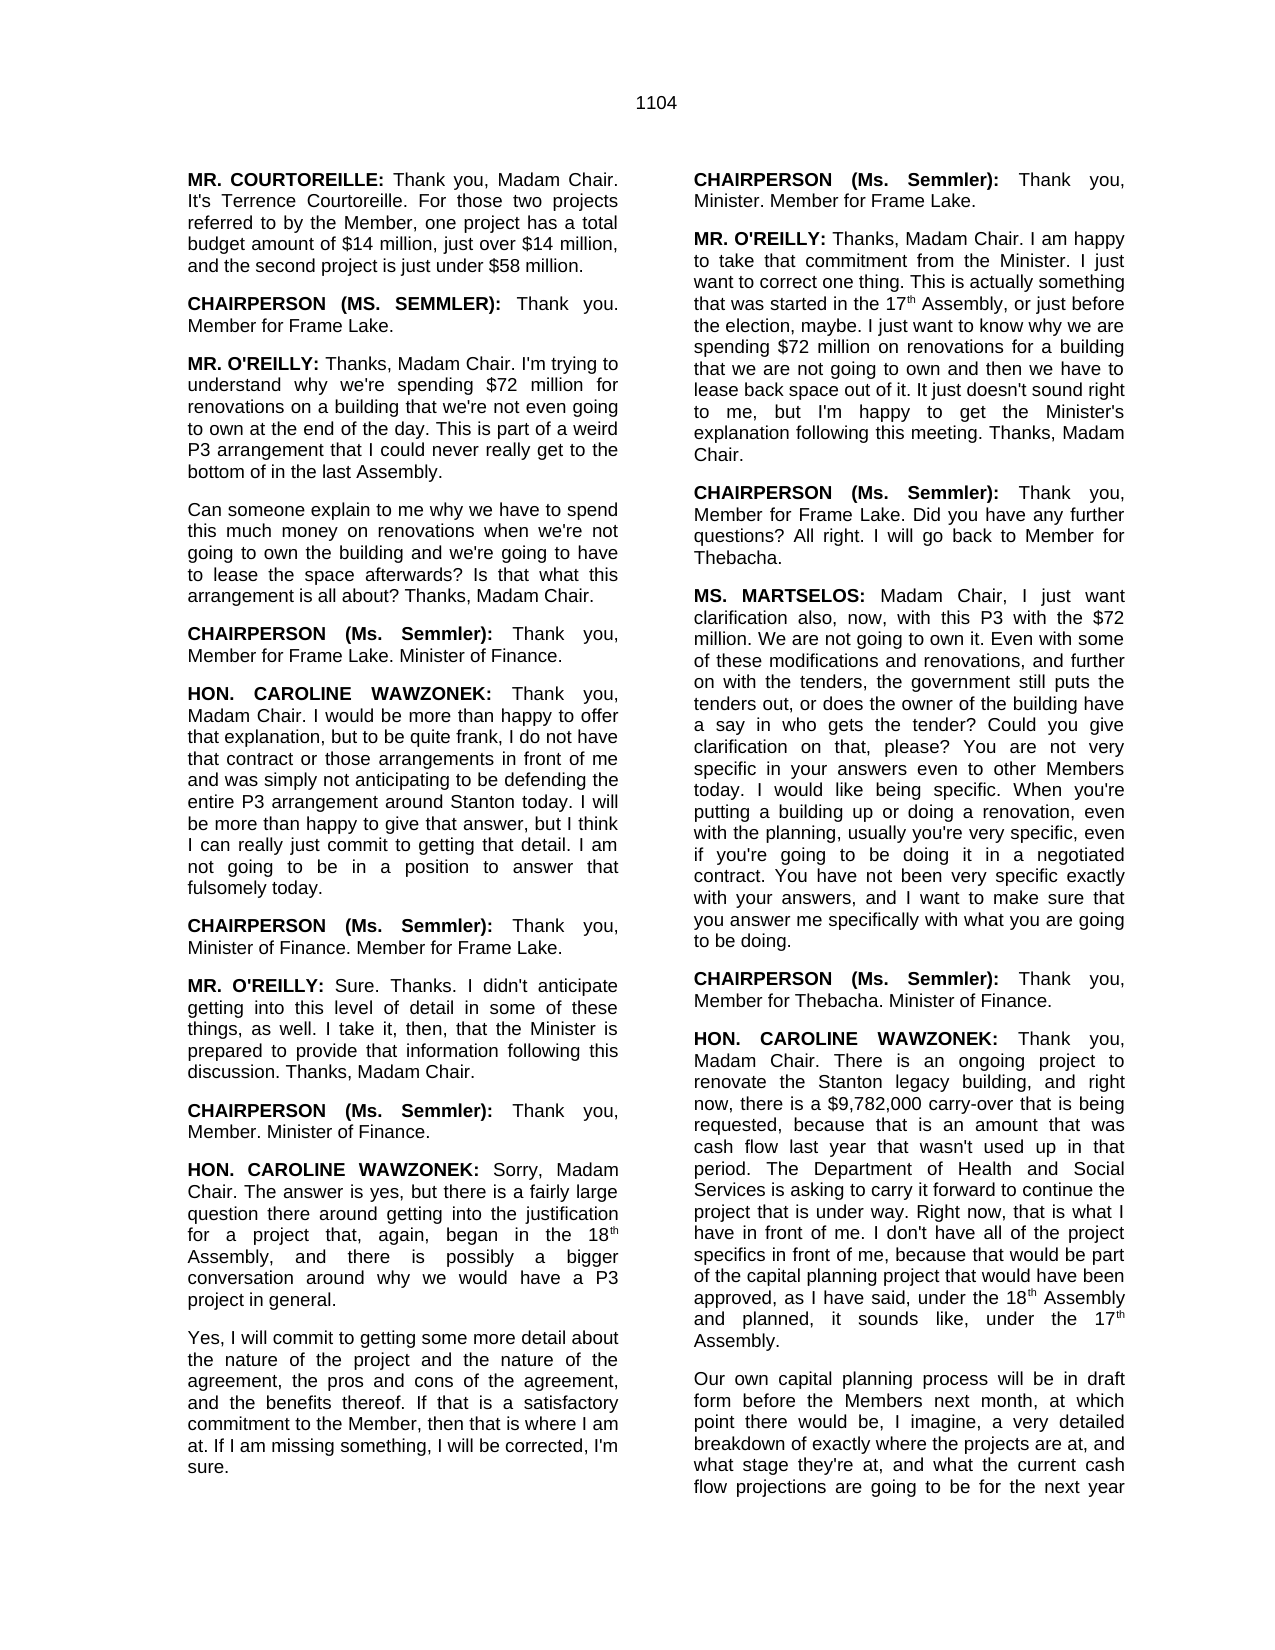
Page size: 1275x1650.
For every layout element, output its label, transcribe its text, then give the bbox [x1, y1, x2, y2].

text MS. MARTSELOS: Madam Chair, I just want clarification also, now, with this P3 with the $72 million. We are not going to own it. Even with some of these modifications and renovations, and further on with the tenders, the government still puts the tenders out, or does the owner of the building have a say in who gets the tender? Could you give clarification on that, please? You are not very specific in your answers even to other Members today. I would like being specific. When you're putting a building up or doing a renovation, even with the planning, usually you're very specific, even if you're going to be doing it in a negotiated contract. You have not been very specific exactly with your answers, and I want to make sure that you answer me specifically with what you are going to be doing. [694, 585, 1125, 951]
text CHAIRPERSON (Ms. Semmler): Thank you, Minister of Finance. Member for Frame Lake. [187, 915, 619, 958]
text CHAIRPERSON (MS. SEMMLER): Thank you. Member for Frame Lake. [187, 293, 619, 336]
text Can someone explain to me why we have to spend this much money on renovations when we're not going to own the building and we're going to have to lease the space afterwards? Is that what this arrangement is all about? Thanks, Madam Chair. [187, 499, 619, 606]
text MR. COURTOREILLE: Thank you, Madam Chair. It's Terrence Courtoreille. For those two projects referred to by the Member, one project has a total budget amount of $14 million, just over $14 million, and the second project is just under $58 million. [187, 168, 619, 276]
text MR. O'REILLY: Sure. Thanks. I didn't anticipate getting into this level of detail in some of these things, as well. I take it, then, that the Minister is prepared to provide that information following this discussion. Thanks, Madam Chair. [187, 975, 619, 1083]
text HON. CAROLINE WAWZONEK: Thank you, Madam Chair. I would be more than happy to offer that explanation, but to be quite frank, I do not have that contract or those arrangements in front of me and was simply not anticipating to be defending the entire P3 arrangement around Stanton today. I will be more than happy to give that answer, but I think I can really just commit to getting that detail. I am not going to be in a position to answer that fulsomely today. [187, 683, 619, 898]
text HON. CAROLINE WAWZONEK: Sorry, Madam Chair. The answer is yes, but there is a fairly large question there around getting into the justification for a project that, again, began in the 18th Assembly, and there is possibly a bigger conversation around why we would have a P3 project in general. [187, 1159, 619, 1310]
text CHAIRPERSON (Ms. Semmler): Thank you, Minister. Member for Frame Lake. [694, 168, 1125, 211]
text Yes, I will commit to getting some more detail about the nature of the project and the nature of the agreement, the pros and cons of the agreement, and the benefits thereof. If that is a satisfactory commitment to the Member, then that is where I am at. If I am missing something, I will be corrected, I'm sure. [187, 1327, 619, 1478]
text CHAIRPERSON (Ms. Semmler): Thank you, Member for Thebacha. Minister of Finance. [694, 968, 1125, 1011]
text MR. O'REILLY: Thanks, Madam Chair. I am happy to take that commitment from the Minister. I just want to correct one thing. This is actually something that was started in the 17th Assembly, or just before the election, maybe. I just want to know why we are spending $72 million on renovations for a building that we are not going to own and then we have to lease back space out of it. It just doesn't sound right to me, but I'm happy to get the Minister's explanation following this meeting. Thanks, Madam Chair. [694, 228, 1125, 465]
text CHAIRPERSON (Ms. Semmler): Thank you, Member. Minister of Finance. [187, 1099, 619, 1143]
text MR. O'REILLY: Thanks, Madam Chair. I'm trying to understand why we're spending $72 million for renovations on a building that we're not even going to own at the end of the day. This is part of a weird P3 arrangement that I could never really get to the bottom of in the last Assembly. [187, 353, 619, 482]
text CHAIRPERSON (Ms. Semmler): Thank you, Member for Frame Lake. Minister of Finance. [187, 623, 619, 666]
text CHAIRPERSON (Ms. Semmler): Thank you, Member for Frame Lake. Did you have any further questions? All right. I will go back to Member for Thebacha. [694, 482, 1125, 568]
text HON. CAROLINE WAWZONEK: Thank you, Madam Chair. There is an ongoing project to renovate the Stanton legacy building, and right now, there is a $9,782,000 carry-over that is being requested, because that is an amount that was cash flow last year that wasn't used up in that period. The Department of Health and Social Services is asking to carry it forward to continue the project that is under way. Right now, that is what I have in front of me. I don't have all of the project specifics in front of me, because that would be part of the capital planning project that would have been approved, as I have said, under the 18th Assembly and planned, it sounds like, under the 17th Assembly. [694, 1028, 1125, 1351]
